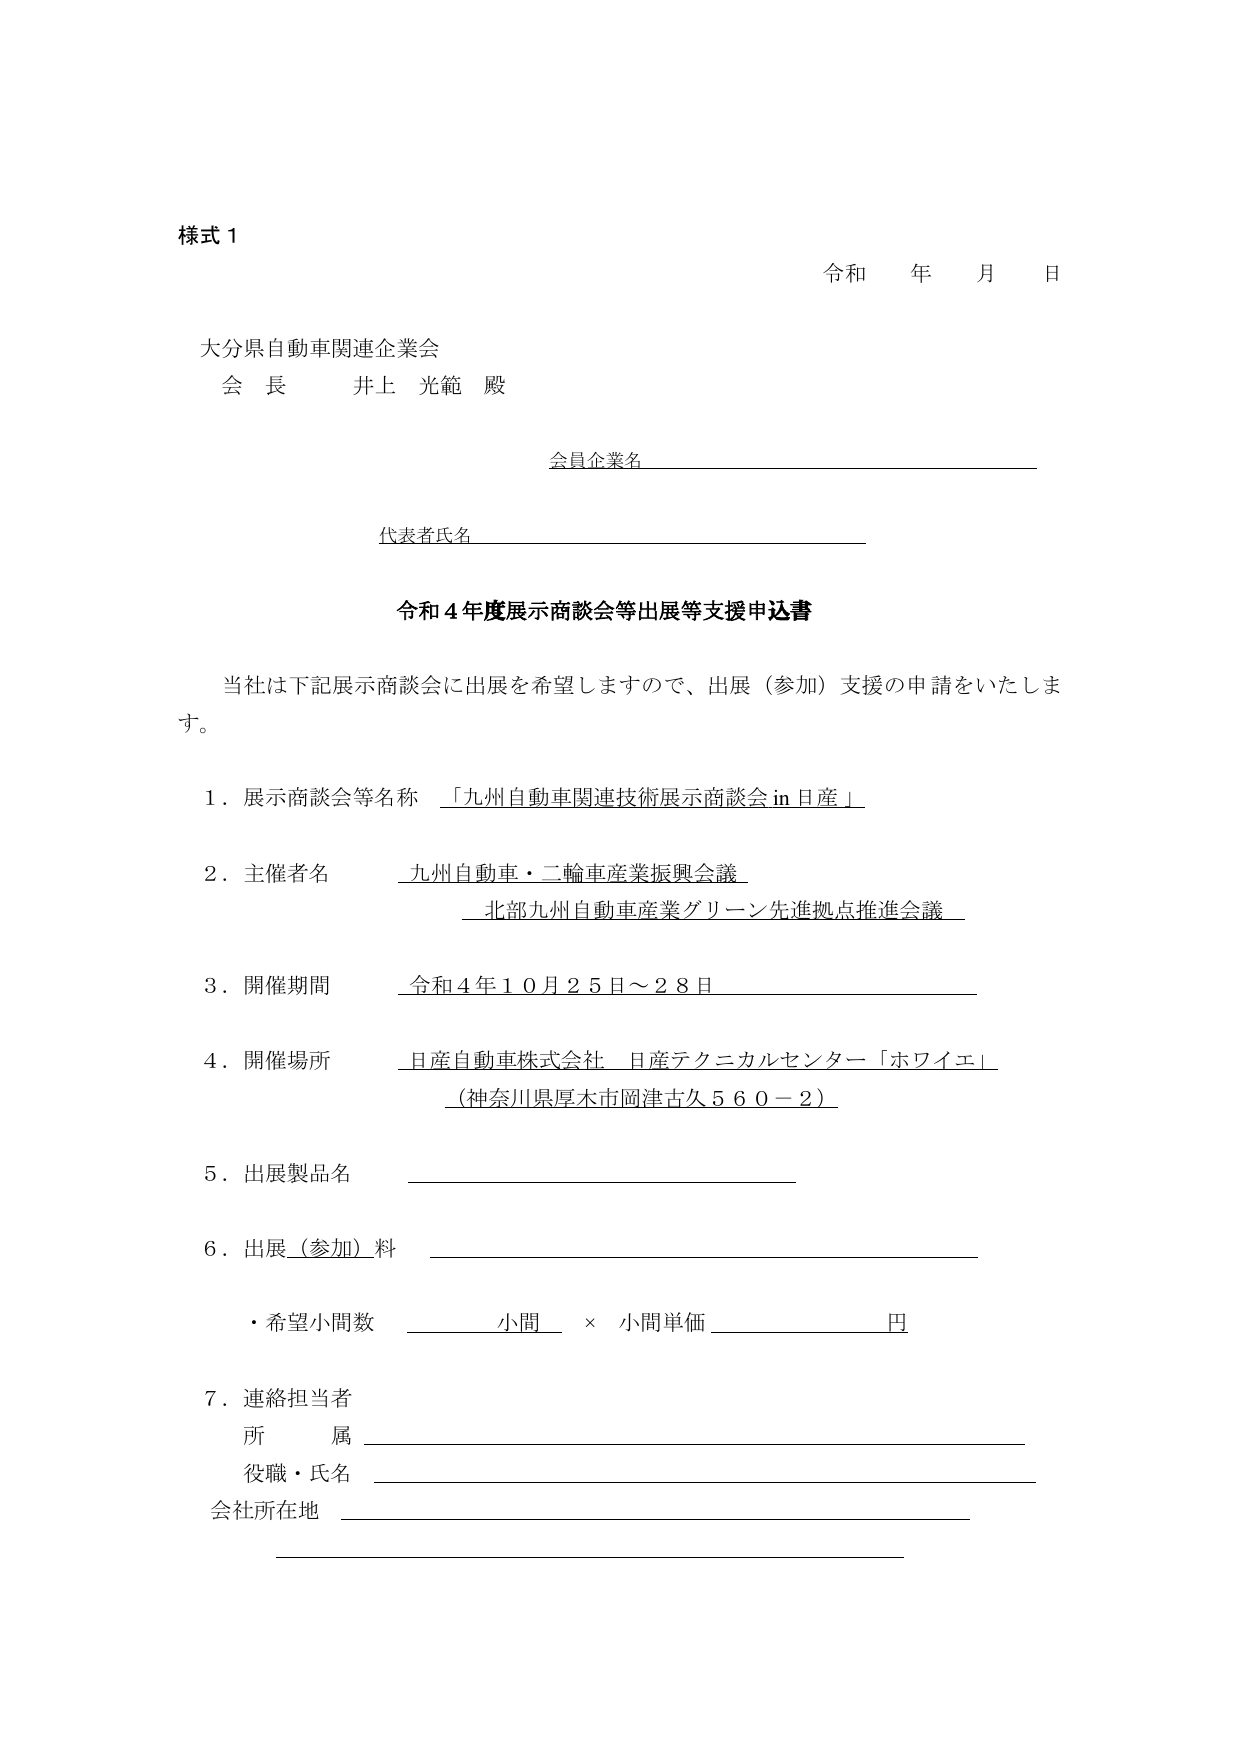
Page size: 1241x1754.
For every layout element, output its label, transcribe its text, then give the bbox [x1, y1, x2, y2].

text 様式１ [177, 217, 1063, 254]
text ２．主催者名 九州自動車・二輪車産業振興会議 [177, 854, 1063, 892]
text ５．出展製品名 [177, 1154, 1063, 1192]
text 所 属 [177, 1417, 1063, 1454]
text ３．開催期間 令和４年１０月２５日～２８日 [177, 967, 1063, 1004]
text （神奈川県厚木市岡津古久５６０－２） [177, 1079, 1063, 1117]
text 北部九州自動車産業グリーン先進拠点推進会議 [177, 892, 1063, 929]
text ６．出展（参加）料 [177, 1229, 1063, 1267]
text 令和 年 月 日 [177, 254, 1063, 292]
text 会社所在地 [177, 1492, 1063, 1529]
text １．展示商談会等名称 「九州自動車関連技術展示商談会in日産 」 [177, 779, 1063, 817]
text 令和４年度展示商談会等出展等支援申込書 [177, 592, 1063, 629]
text 会 長 井上 光範 殿 [177, 367, 1063, 404]
text 代表者氏名 [177, 517, 1063, 554]
text 当社は下記展示商談会に出展を希望しますので、出展（参加）支援の申請をいたします。 [177, 667, 1063, 742]
text 会員企業名 [177, 442, 1063, 479]
text ・希望小間数 小間 × 小間単価 円 [177, 1304, 1063, 1342]
text 大分県自動車関連企業会 [177, 329, 1063, 367]
text ７．連絡担当者 [177, 1379, 1063, 1417]
text ４．開催場所 日産自動車株式会社 日産テクニカルセンター「ホワイエ」 [177, 1042, 1063, 1079]
text 役職・氏名 [177, 1454, 1063, 1492]
